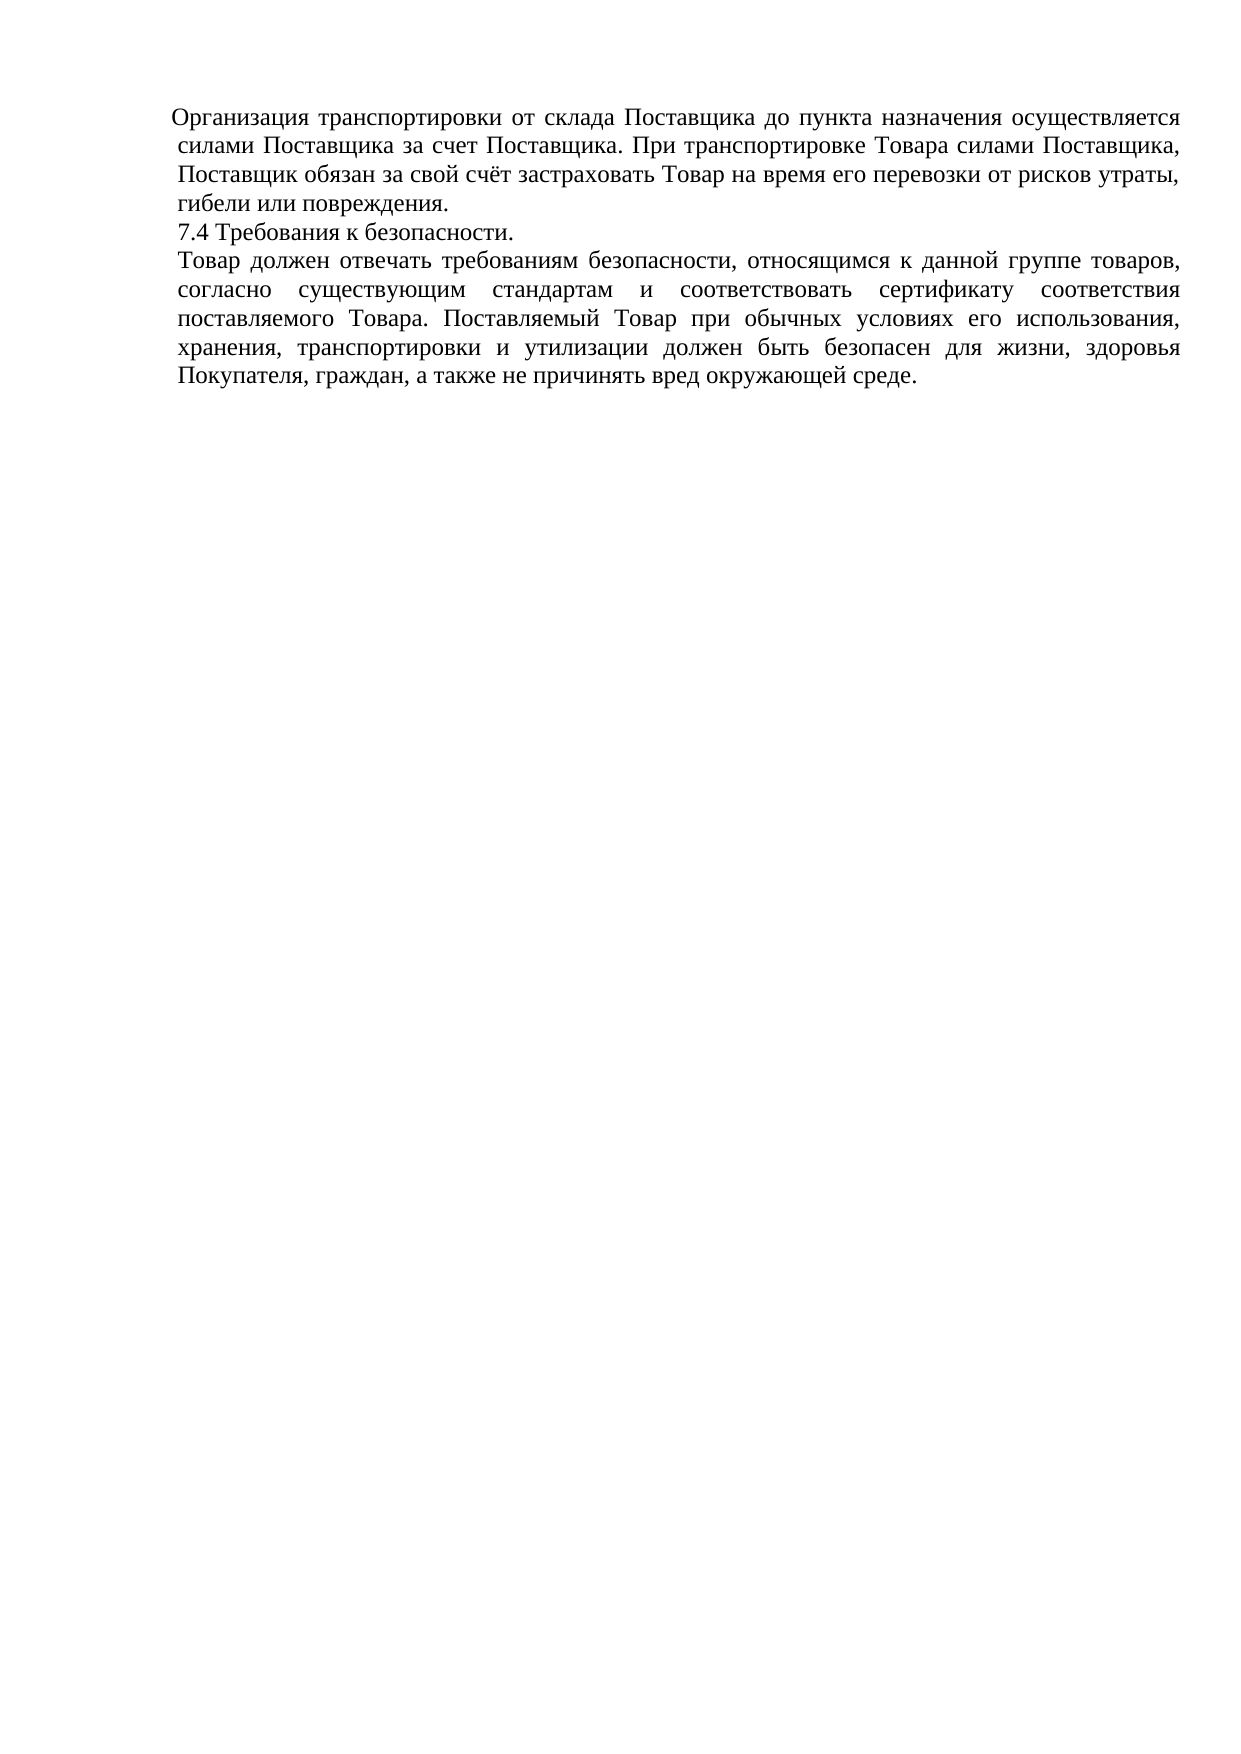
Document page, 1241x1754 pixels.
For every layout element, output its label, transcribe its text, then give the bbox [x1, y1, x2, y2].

text 7.4 Требования к безопасности. [177, 217, 1181, 246]
text Организация транспортировки от склада Поставщика до пункта назначения осуществляется силами Поставщика за счет Поставщика. При транспортировке Товара силами Поставщика, Поставщик обязан за свой счёт застраховать Товар на время его перевозки от рисков утраты, гибели или повреждения. [171, 102, 1181, 217]
text Товар должен отвечать требованиям безопасности, относящимся к данной группе товаров, согласно существующим стандартам и соответствовать сертификату соответствия поставляемого Товара. Поставляемый Товар при обычных условиях его использования, хранения, транспортировки и утилизации должен быть безопасен для жизни, здоровья Покупателя, граждан, а также не причинять вред окружающей среде. [177, 246, 1181, 389]
